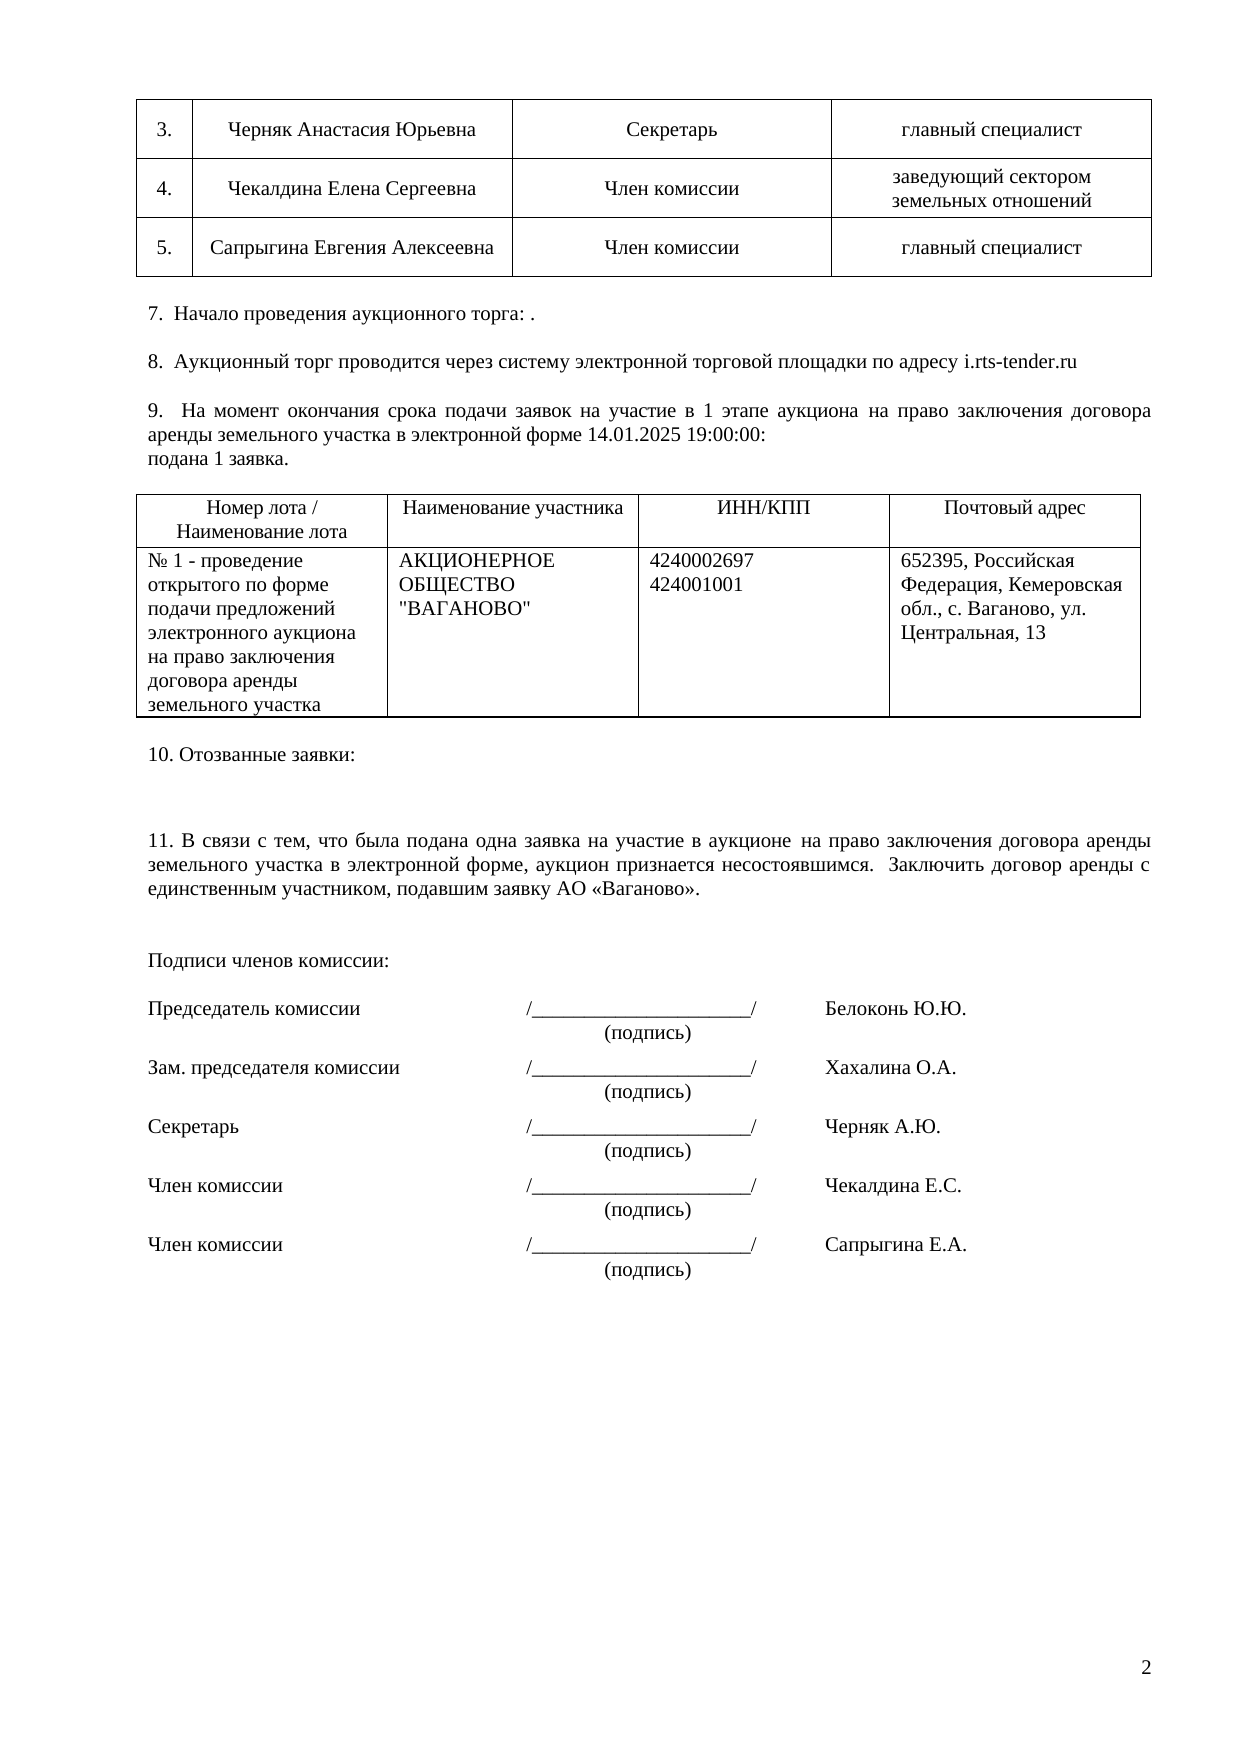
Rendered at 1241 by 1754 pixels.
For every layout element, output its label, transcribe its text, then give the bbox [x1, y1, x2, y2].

table_cell Черняк Анастасия Юрьевна [193, 100, 512, 158]
table_cell АКЦИОНЕРНОЕ ОБЩЕСТВО "ВАГАНОВО" [388, 548, 638, 716]
text подана 1 заявка. [148, 446, 1152, 470]
text 10. Отозванные заявки: [148, 742, 1152, 766]
table_header Почтовый адрес [890, 495, 1140, 547]
table_cell Сапрыгина Е.А. [814, 1233, 1111, 1291]
table_cell 5. [137, 218, 192, 276]
table_cell Член комиссии [513, 218, 831, 276]
table_cell главный специалист [832, 100, 1151, 158]
table_cell Зам. председателя комиссии [136, 1055, 515, 1114]
table_cell Член комиссии [136, 1173, 515, 1232]
table_header ИНН/КПП [639, 495, 889, 547]
table_header Председатель комиссии [136, 996, 515, 1055]
table_cell заведующий сектором земельных отношений [832, 159, 1151, 217]
table_cell Черняк А.Ю. [814, 1114, 1111, 1173]
text 9. На момент окончания срока подачи заявок на участие в 1 этапе аукциона на право заключения договора аренды земельного участка в электронной форме 14.01.2025 19:00:00: [148, 398, 1152, 446]
table_cell Член комиссии [513, 159, 831, 217]
table_cell Член комиссии [136, 1233, 515, 1291]
text 7. Начало проведения аукционного торга: . [148, 301, 1152, 325]
table_cell /_____________________/ (подпись) [515, 1055, 814, 1114]
table_cell главный специалист [832, 218, 1151, 276]
table_cell 652395, Российская Федерация, Кемеровская обл., с. Ваганово, ул. Центральная, 13 [890, 548, 1140, 716]
table_cell Чекалдина Елена Сергеевна [193, 159, 512, 217]
text Подписи членов комиссии: [148, 948, 1152, 972]
table_cell 3. [137, 100, 192, 158]
table_header Номер лота / Наименование лота [137, 495, 387, 547]
table_cell Секретарь [136, 1114, 515, 1173]
table_cell № 1 - проведение открытого по форме подачи предложений электронного аукциона на право заключения договора аренды земельного участка [137, 548, 387, 716]
table_cell /_____________________/ (подпись) [515, 1114, 814, 1173]
text 11. В связи с тем, что была подана одна заявка на участие в аукционе на право заключения договора аренды земельного участка в электронной форме, аукцион признается несостоявшимся. Заключить договор аренды с единственным участником, подавшим заявку АО «Ваганово». [148, 828, 1152, 900]
table_cell Хахалина О.А. [814, 1055, 1111, 1114]
table_header /_____________________/ (подпись) [515, 996, 814, 1055]
table_header Белоконь Ю.Ю. [814, 996, 1111, 1055]
table_cell Секретарь [513, 100, 831, 158]
table_cell /_____________________/ (подпись) [515, 1233, 814, 1291]
table_cell Чекалдина Е.С. [814, 1173, 1111, 1232]
text 8. Аукционный торг проводится через систему электронной торговой площадки по адресу i.rts-tender.ru [148, 349, 1152, 373]
table_cell /_____________________/ (подпись) [515, 1173, 814, 1232]
table_cell Сапрыгина Евгения Алексеевна [193, 218, 512, 276]
table_cell 4240002697 424001001 [639, 548, 889, 716]
table_header Наименование участника [388, 495, 638, 547]
table_cell 4. [137, 159, 192, 217]
